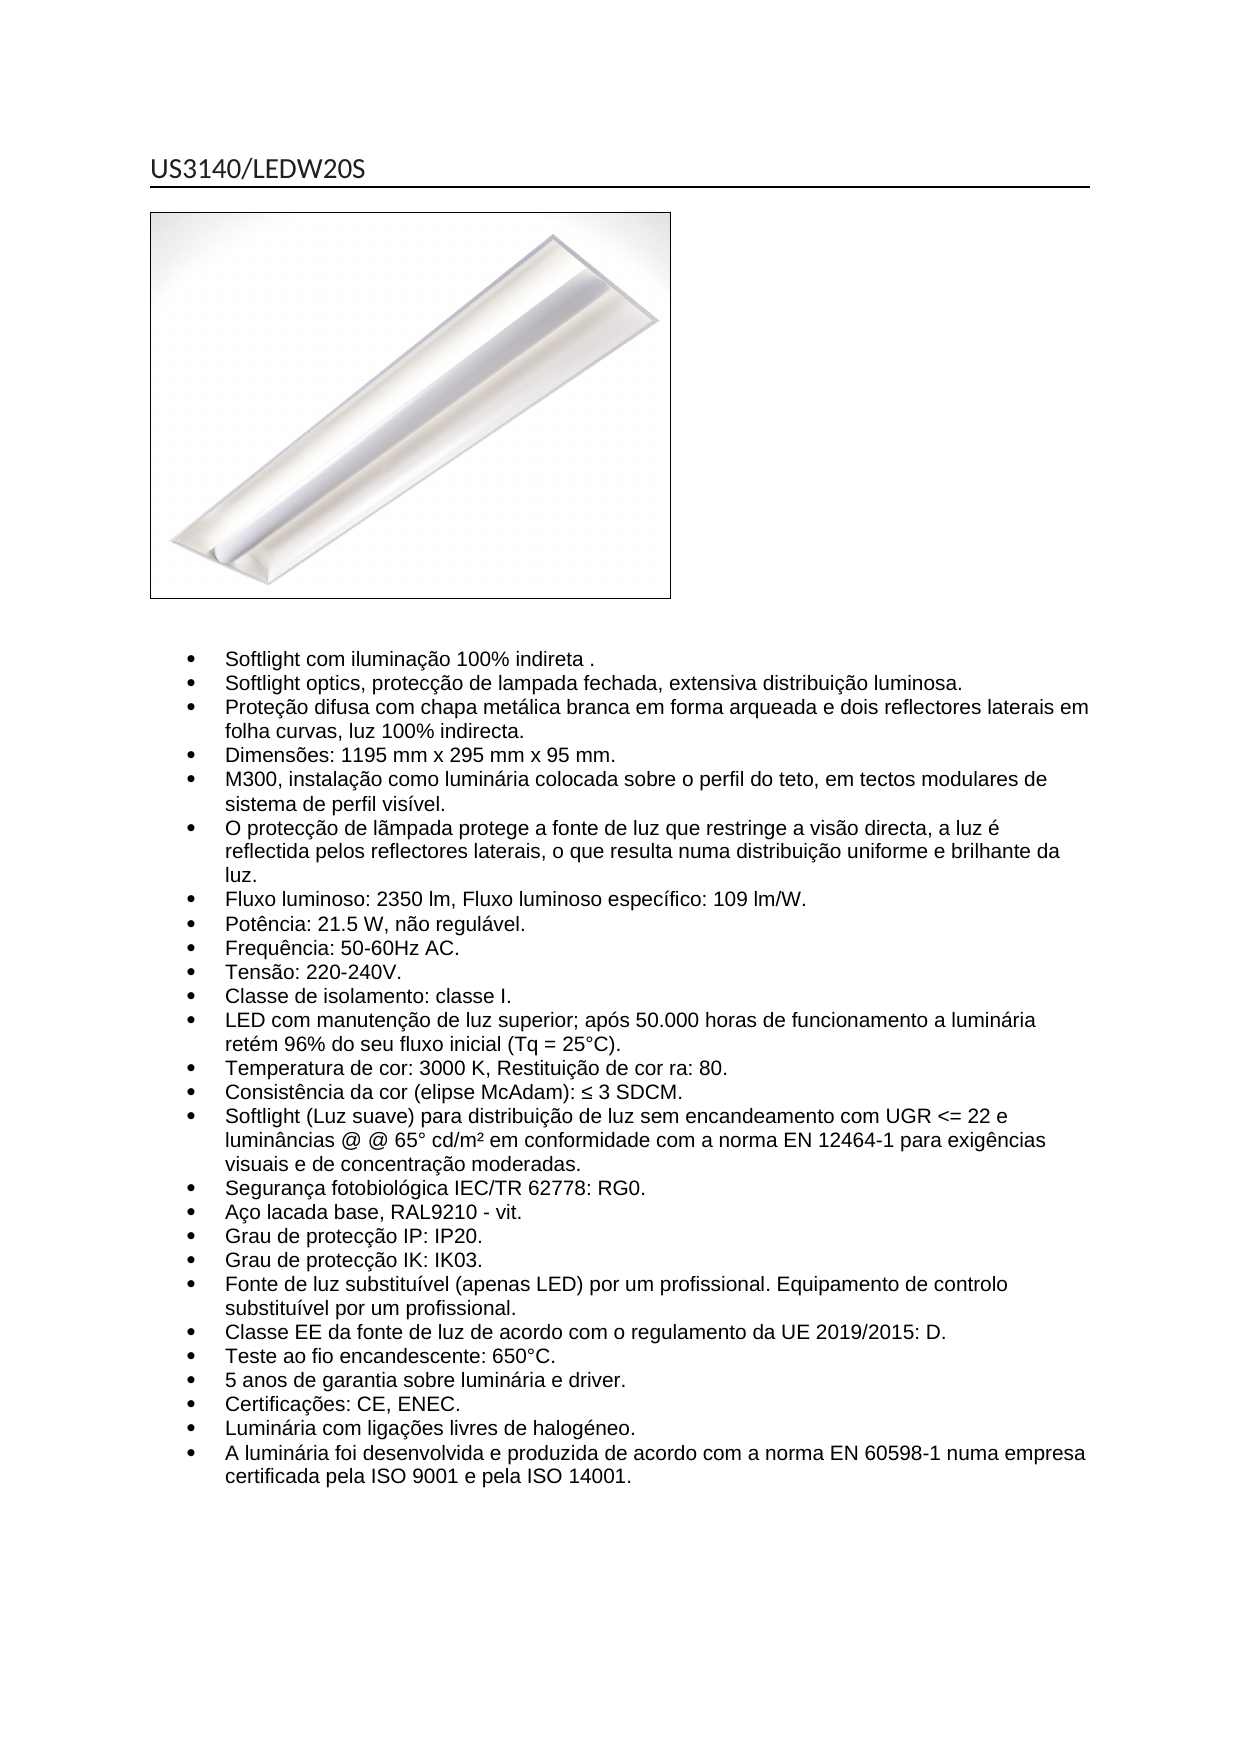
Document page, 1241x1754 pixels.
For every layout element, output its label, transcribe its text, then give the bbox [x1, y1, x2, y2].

list O protecção de lãmpada protege a fonte de luz que restringe a visão directa, a luz é reflectida pelos reflectores laterais, o que resulta numa distribuição uniforme e brilhante da luz. [187, 815, 1090, 887]
list Softlight optics, protecção de lampada fechada, extensiva distribuição luminosa. [187, 671, 1090, 695]
list Teste ao fio encandescente: 650°C. [187, 1344, 1090, 1368]
list Classe de isolamento: classe I. [187, 983, 1090, 1008]
list Consistência da cor (elipse McAdam): ≤ 3 SDCM. [187, 1080, 1090, 1104]
list Certificações: CE, ENEC. [187, 1392, 1090, 1416]
list Potência: 21.5 W, não regulável. [187, 911, 1090, 935]
list Dimensões: 1195 mm x 295 mm x 95 mm. [187, 743, 1090, 767]
list Temperatura de cor: 3000 K, Restituição de cor ra: 80. [187, 1056, 1090, 1080]
list Tensão: 220-240V. [187, 959, 1090, 983]
list 5 anos de garantia sobre luminária e driver. [187, 1368, 1090, 1392]
list Proteção difusa com chapa metálica branca em forma arqueada e dois reflectores laterais em folha curvas, luz 100% indirecta. [187, 695, 1090, 743]
list Fluxo luminoso: 2350 lm, Fluxo luminoso específico: 109 lm/W. [187, 887, 1090, 911]
list Aço lacada base, RAL9210 - vit. [187, 1200, 1090, 1224]
list Grau de protecção IK: IK03. [187, 1248, 1090, 1272]
list LED com manutenção de luz superior; após 50.000 horas de funcionamento a luminária retém 96% do seu fluxo inicial (Tq = 25°C). [187, 1008, 1090, 1056]
list Softlight com iluminação 100% indireta . [187, 647, 1090, 671]
list Luminária com ligações livres de halogéneo. [187, 1416, 1090, 1440]
list Grau de protecção IP: IP20. [187, 1224, 1090, 1248]
list A luminária foi desenvolvida e produzida de acordo com a norma EN 60598-1 numa empresa certificada pela ISO 9001 e pela ISO 14001. [187, 1440, 1090, 1488]
list Frequência: 50-60Hz AC. [187, 935, 1090, 959]
list Softlight (Luz suave) para distribuição de luz sem encandeamento com UGR <= 22 e luminâncias @ @ 65° cd/m² em conformidade com a norma EN 12464-1 para exigências visuais e de concentração moderadas. [187, 1104, 1090, 1176]
text US3140/LEDW20S [150, 150, 1090, 186]
list M300, instalação como luminária colocada sobre o perfil do teto, em tectos modulares de sistema de perfil visível. [187, 767, 1090, 815]
picture [151, 213, 670, 598]
list Fonte de luz substituível (apenas LED) por um profissional. Equipamento de controlo substituível por um profissional. [187, 1272, 1090, 1320]
list Segurança fotobiológica IEC/TR 62778: RG0. [187, 1176, 1090, 1200]
list Classe EE da fonte de luz de acordo com o regulamento da UE 2019/2015: D. [187, 1320, 1090, 1344]
